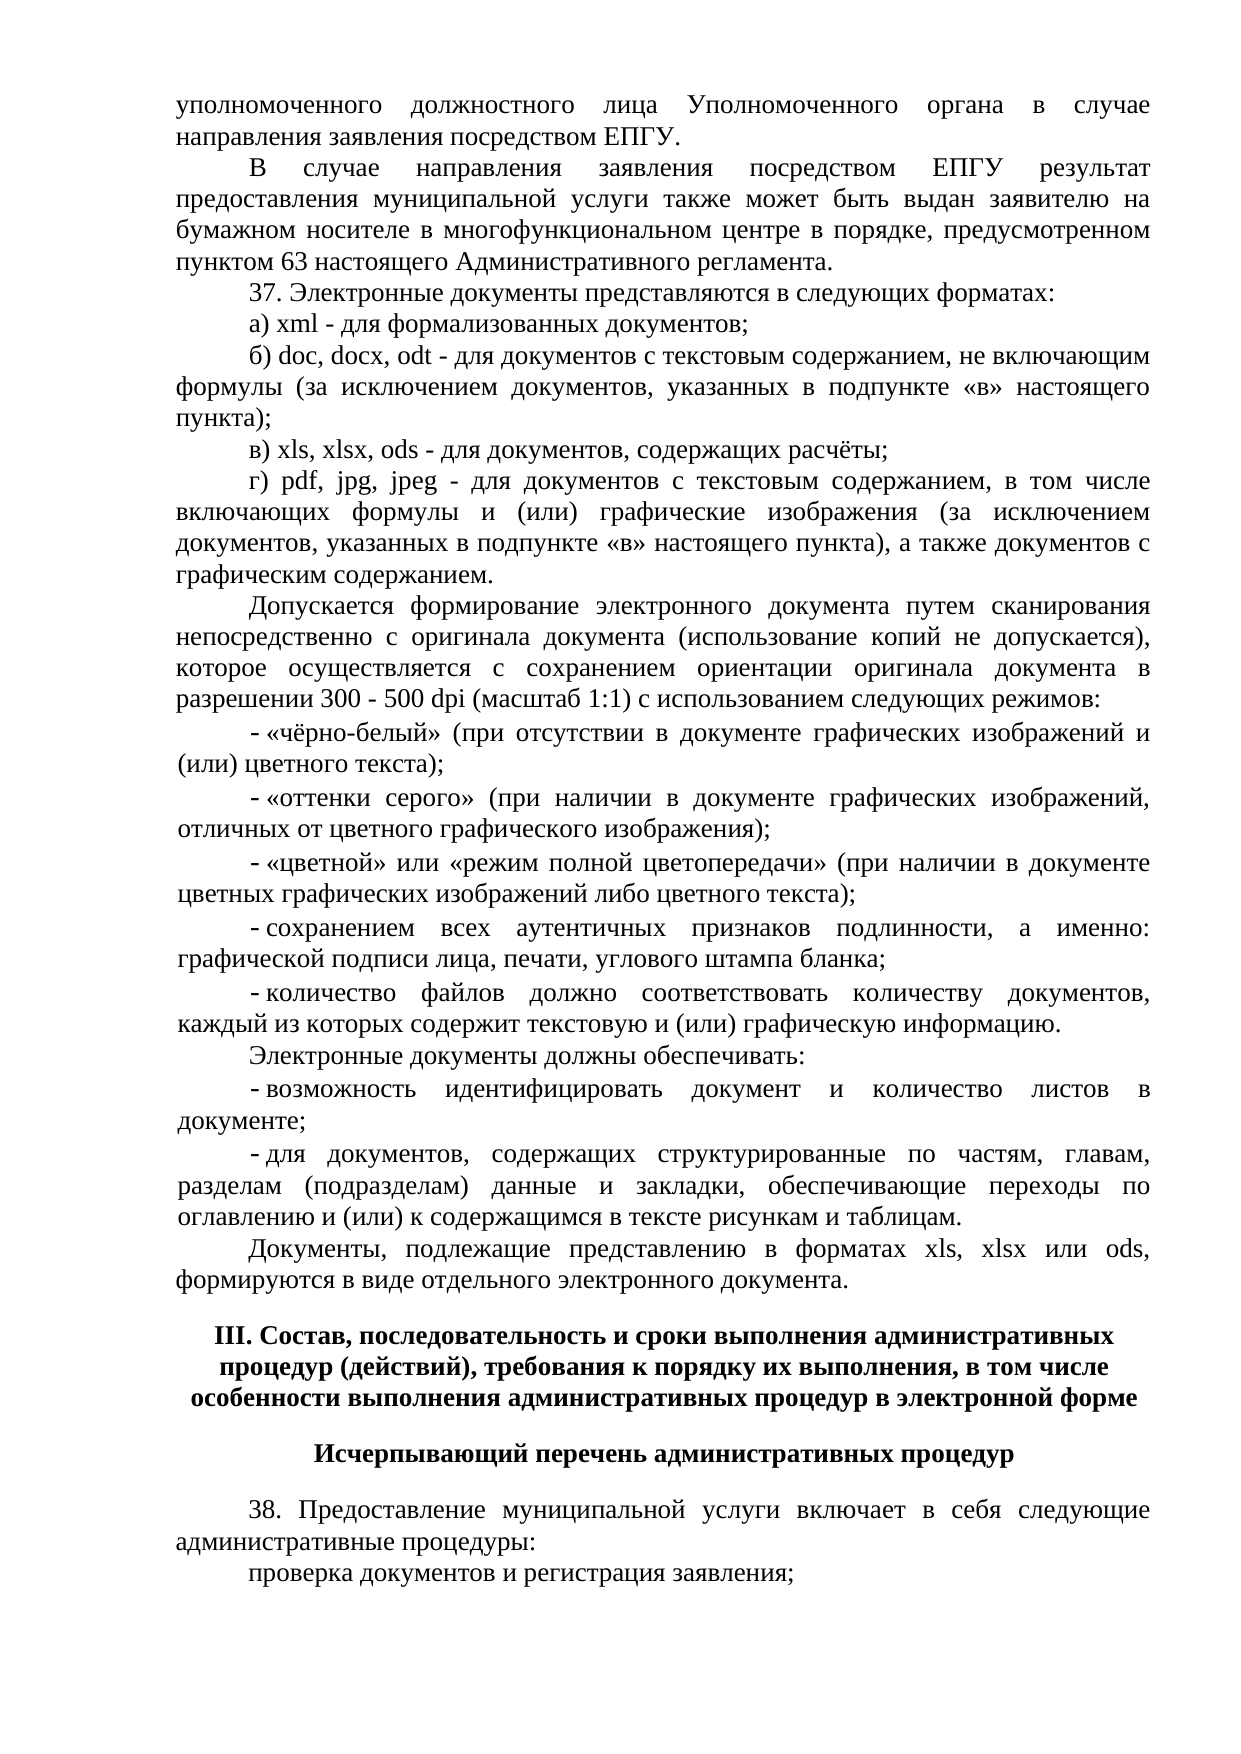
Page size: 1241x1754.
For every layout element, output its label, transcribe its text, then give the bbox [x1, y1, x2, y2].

text 38. Предоставление муниципальной услуги включает в себя следующие административные процедуры: [175, 1493, 1152, 1556]
text в) xls, xlsx, ods - для документов, содержащих расчёты; [176, 433, 1152, 464]
text 37. Электронные документы представляются в следующих форматах: [176, 276, 1152, 307]
text г) pdf, jpg, jpeg - для документов с текстовым содержанием, в том числе включающих формулы и (или) графические изображения (за исключением документов, указанных в подпункте «в» настоящего пункта), а также документов с графическим содержанием. [176, 464, 1152, 589]
text а) xml - для формализованных документов; [176, 308, 1152, 339]
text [176, 89, 1152, 151]
text проверка документов и регистрация заявления; [175, 1556, 1152, 1587]
text Допускается формирование электронного документа путем сканирования непосредственно с оригинала документа (использование копий не допускается), которое осуществляется с сохранением ориентации оригинала документа в разрешении 300 - 500 dpi (масштаб 1:1) с использованием следующих режимов: [176, 589, 1152, 714]
text Исчерпывающий перечень административных процедур [177, 1437, 1152, 1468]
list возможность идентифицировать документ и количество листов в документе; [177, 1071, 1152, 1135]
text Документы, подлежащие представлению в форматах xls, xlsx или ods, формируются в виде отдельного электронного документа. [175, 1232, 1152, 1294]
list количество файлов должно соответствовать количеству документов, каждый из которых содержит текстовую и (или) графическую информацию. [177, 974, 1152, 1039]
text Электронные документы должны обеспечивать: [176, 1039, 1152, 1070]
text б) doc, docx, odt - для документов с текстовым содержанием, не включающим формулы (за исключением документов, указанных в подпункте «в» настоящего пункта); [176, 339, 1152, 432]
list «цветной» или «режим полной цветопередачи» (при наличии в документе цветных графических изображений либо цветного текста); [177, 844, 1152, 909]
list «чёрно-белый» (при отсутствии в документе графических изображений и (или) цветного текста); [177, 714, 1152, 779]
list «оттенки серого» (при наличии в документе графических изображений, отличных от цветного графического изображения); [177, 779, 1152, 844]
text В случае направления заявления посредством ЕПГУ результат предоставления муниципальной услуги также может быть выдан заявителю на бумажном носителе в многофункциональном центре в порядке, предусмотренном пунктом 63 настоящего Административного регламента. [176, 151, 1152, 276]
list для документов, содержащих структурированные по частям, главам, разделам (подразделам) данные и закладки, обеспечивающие переходы по оглавлению и (или) к содержащимся в тексте рисункам и таблицам. [177, 1136, 1152, 1231]
text III. Состав, последовательность и сроки выполнения административных процедур (действий), требования к порядку их выполнения, в том числе особенности выполнения административных процедур в электронной форме [177, 1319, 1152, 1412]
list сохранением всех аутентичных признаков подлинности, а именно: графической подписи лица, печати, углового штампа бланка; [177, 909, 1152, 974]
